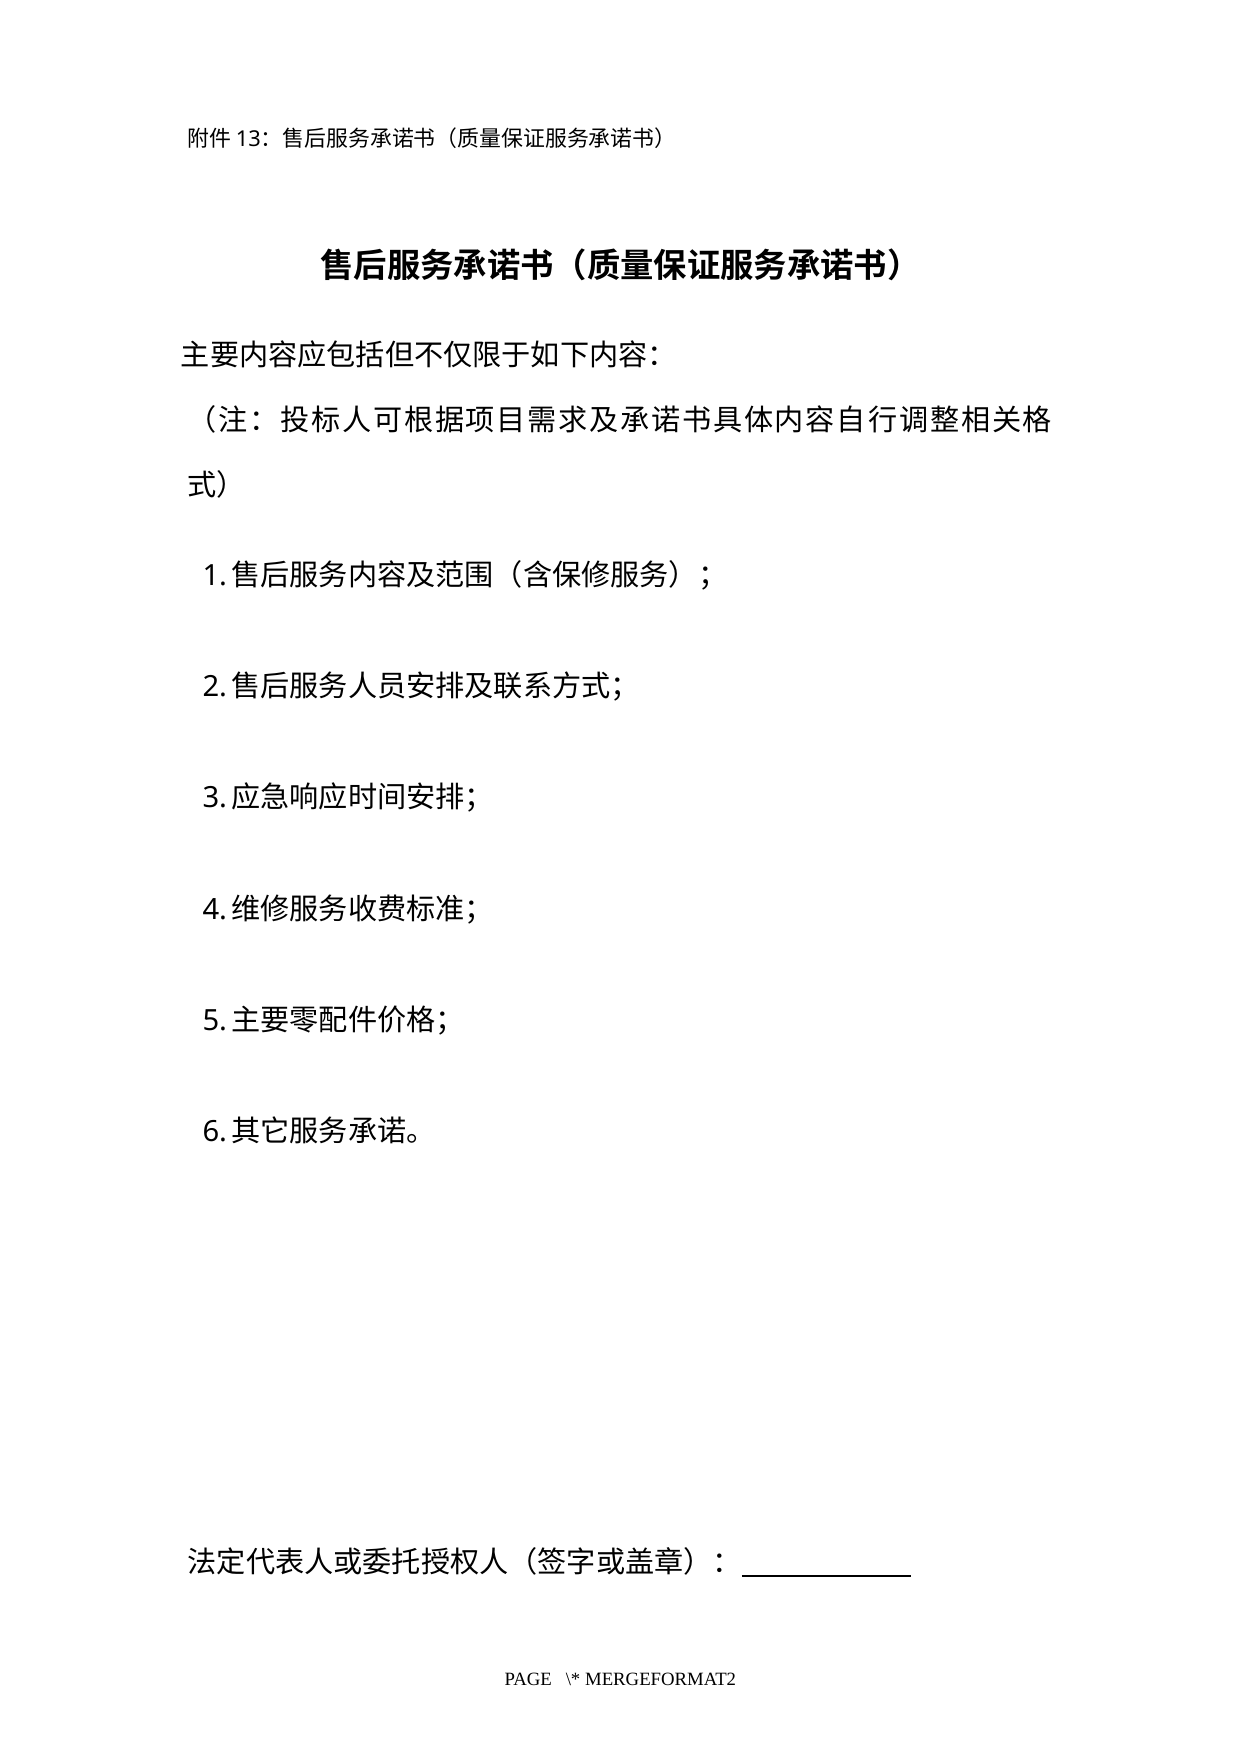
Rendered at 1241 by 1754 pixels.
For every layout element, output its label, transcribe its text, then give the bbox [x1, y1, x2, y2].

list 维修服务收费标准； [202, 874, 1053, 939]
text 主要内容应包括但不仅限于如下内容： [181, 321, 1053, 386]
text （注：投标人可根据项目需求及承诺书具体内容自行调整相关格式） [187, 386, 1053, 516]
text 售后服务承诺书（质量保证服务承诺书） [187, 231, 1053, 296]
list 其它服务承诺。 [202, 1096, 1053, 1161]
text 法定代表人或委托授权人（签字或盖章）： [187, 1527, 1053, 1592]
list 售后服务人员安排及联系方式； [202, 652, 1053, 717]
text 附件13：售后服务承诺书（质量保证服务承诺书） [187, 121, 1053, 153]
list 售后服务内容及范围（含保修服务）； [202, 541, 1053, 606]
list 应急响应时间安排； [202, 763, 1053, 828]
list 主要零配件价格； [202, 985, 1053, 1050]
